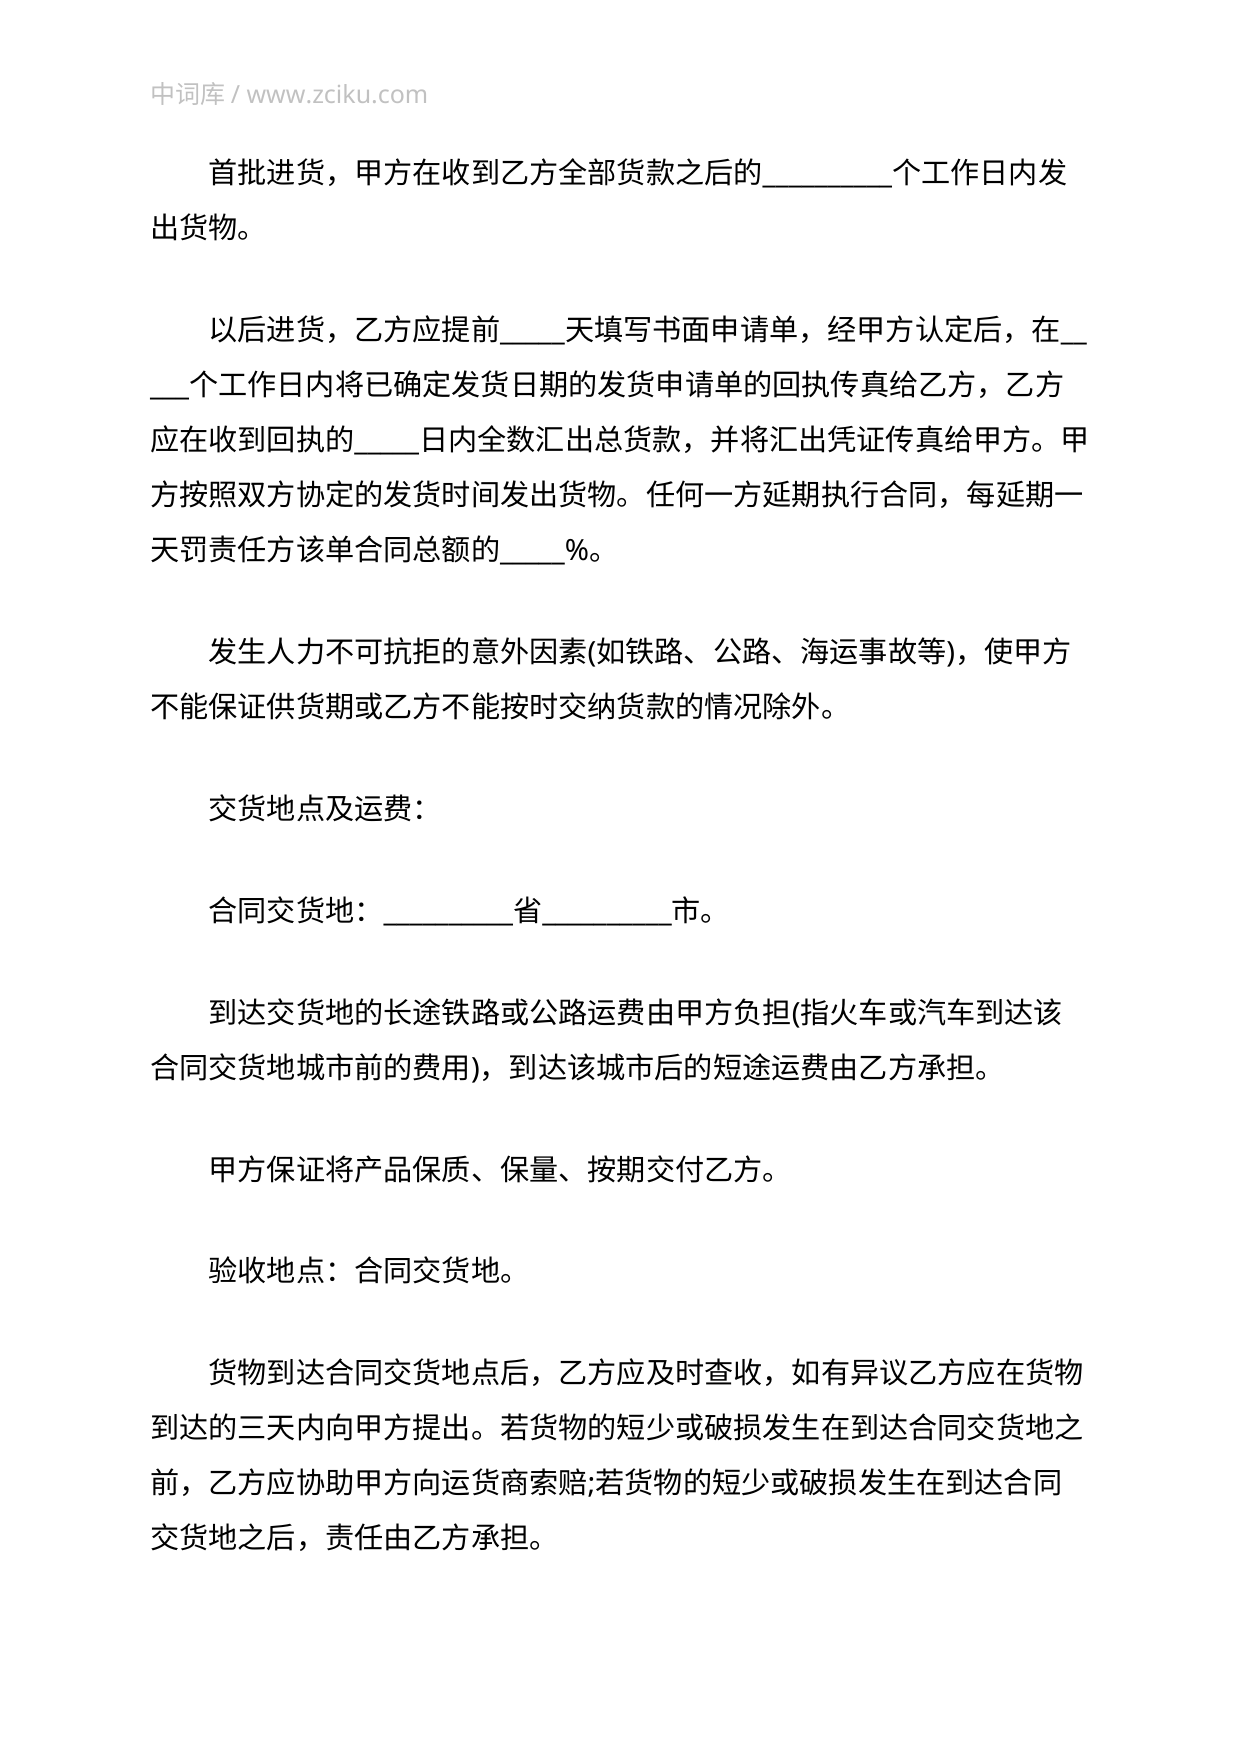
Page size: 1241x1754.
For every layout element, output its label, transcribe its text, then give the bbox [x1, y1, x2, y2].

text 合同交货地：__________省__________市。 [150, 887, 1090, 929]
text 货物到达合同交货地点后，乙方应及时查收，如有异议乙方应在货物到达的三天内向甲方提出。若货物的短少或破损发生在到达合同交货地之前，乙方应协助甲方向运货商索赔;若货物的短少或破损发生在到达合同交货地之后，责任由乙方承担。 [150, 1350, 1090, 1557]
text 到达交货地的长途铁路或公路运费由甲方负担(指火车或汽车到达该合同交货地城市前的费用)，到达该城市后的短途运费由乙方承担。 [150, 989, 1090, 1087]
text 验收地点：合同交货地。 [150, 1248, 1090, 1290]
text 甲方保证将产品保质、保量、按期交付乙方。 [150, 1146, 1090, 1188]
text 首批进货，甲方在收到乙方全部货款之后的__________个工作日内发出货物。 [150, 150, 1090, 247]
text 交货地点及运费： [150, 785, 1090, 828]
text 以后进货，乙方应提前_____天填写书面申请单，经甲方认定后，在_____个工作日内将已确定发货日期的发货申请单的回执传真给乙方，乙方应在收到回执的_____日内全数汇出总货款，并将汇出凭证传真给甲方。甲方按照双方协定的发货时间发出货物。任何一方延期执行合同，每延期一天罚责任方该单合同总额的_____%。 [150, 307, 1090, 569]
text 发生人力不可抗拒的意外因素(如铁路、公路、海运事故等)，使甲方不能保证供货期或乙方不能按时交纳货款的情况除外。 [150, 629, 1090, 726]
